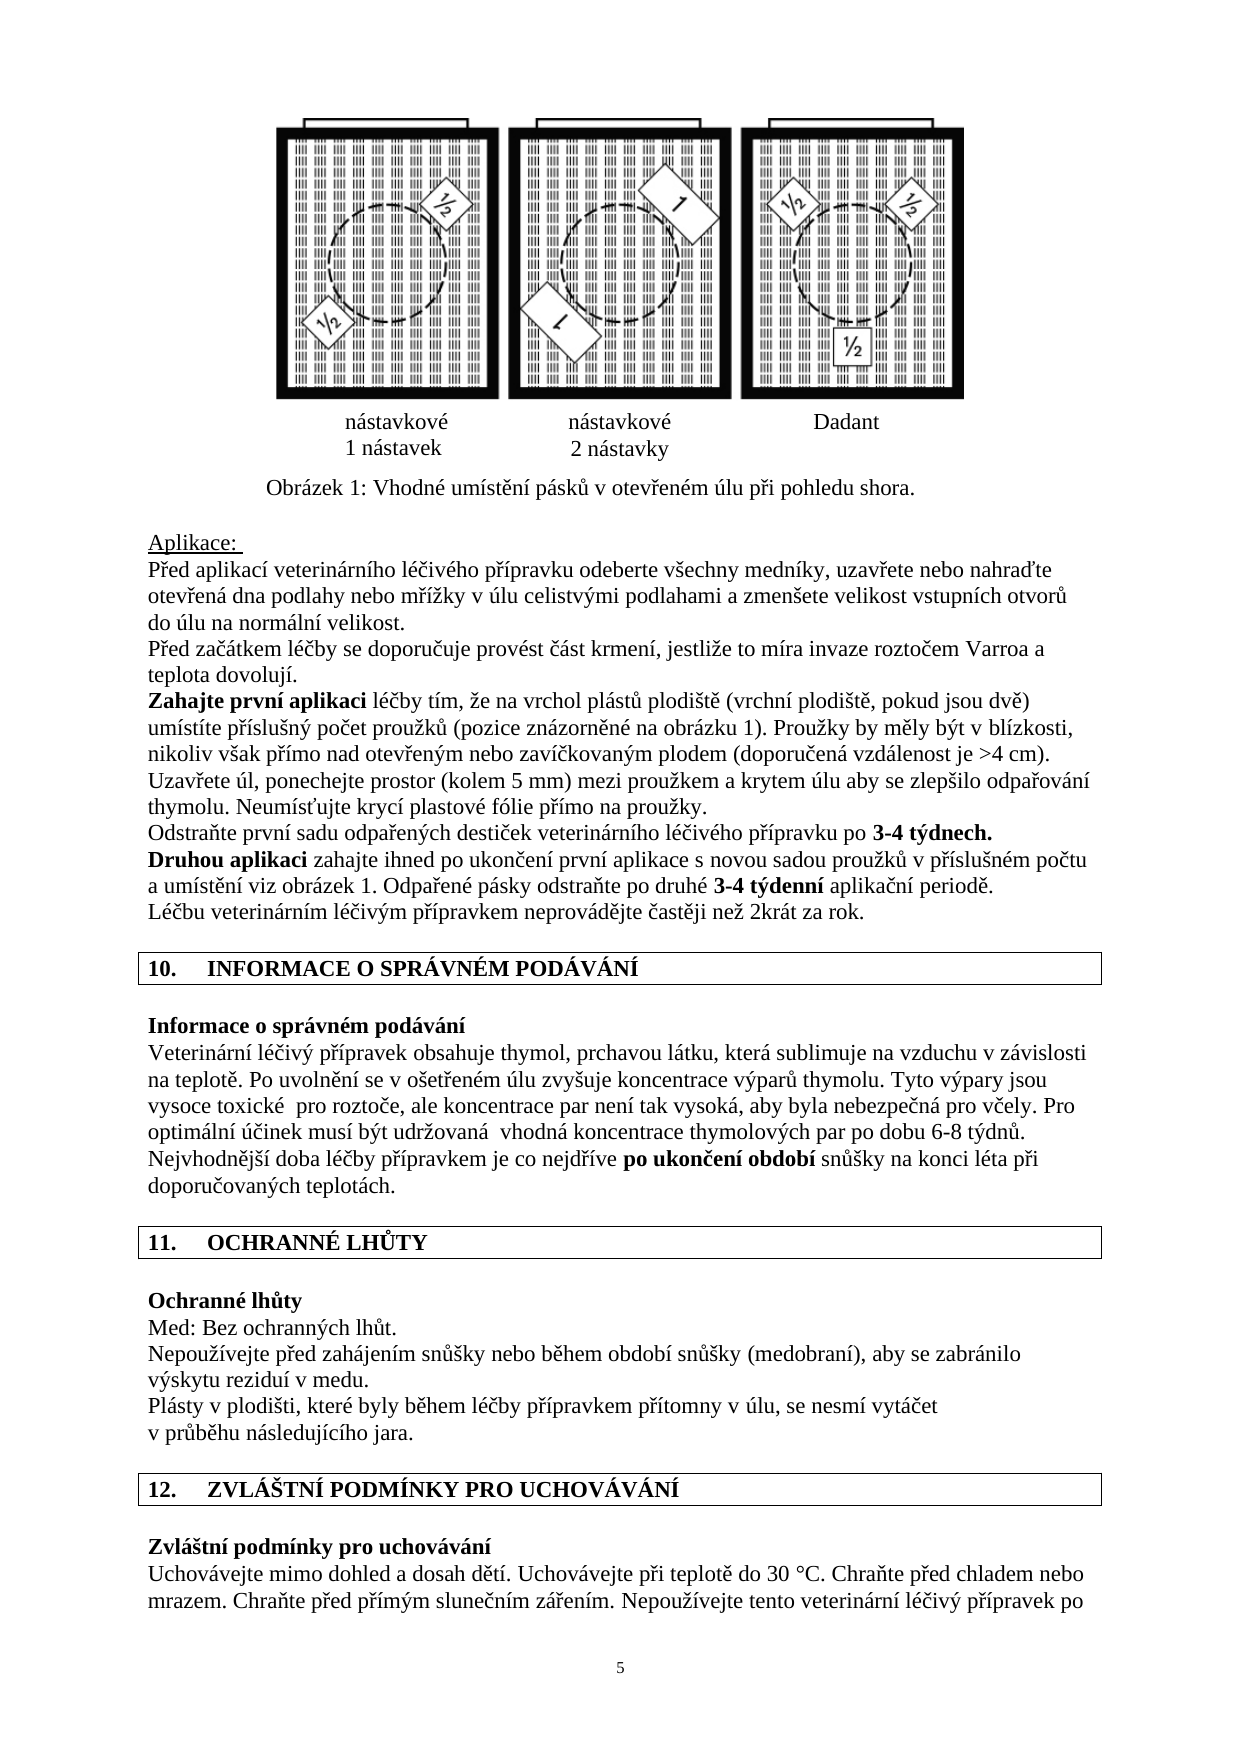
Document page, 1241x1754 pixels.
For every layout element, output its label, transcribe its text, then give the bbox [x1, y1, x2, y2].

text Ochranné lhůty [148, 1286, 1092, 1313]
text Nepoužívejte před zahájením snůšky nebo během období snůšky (medobraní), aby se zabránilo výskytu reziduí v medu. [148, 1340, 1092, 1393]
text Aplikace: [148, 529, 1092, 556]
text Odstraňte první sadu odpařených destiček veterinárního léčivého přípravku po 3-4 týdnech. [148, 819, 1092, 846]
text Před začátkem léčby se doporučuje provést část krmení, jestliže to míra invaze roztočem Varroa a teplota dovolují. [148, 635, 1092, 688]
text Druhou aplikaci zahajte ihned po ukončení první aplikace s novou sadou proužků v příslušném počtu a umístění viz obrázek 1. Odpařené pásky odstraňte po druhé 3-4 týdenní aplikační periodě. [148, 846, 1092, 898]
text Informace o správném podávání [148, 1012, 1092, 1039]
text Nejvhodnější doba léčby přípravkem je co nejdříve po ukončení období snůšky na konci léta při doporučovaných teplotách. [148, 1145, 1092, 1199]
text 11. Ochranné lhůty [139, 1227, 1101, 1258]
text Med: Bez ochranných lhůt. [148, 1313, 1092, 1340]
table_header nástavkové 2 nástavky [506, 408, 733, 462]
text 10. Informace o správném podáVÁní [139, 953, 1101, 984]
text Veterinární léčivý přípravek obsahuje thymol, prchavou látku, která sublimuje na vzduchu v závislosti na teplotě. Po uvolnění se v ošetřeném úlu zvyšuje koncentrace výparů thymolu. Tyto výpary jsou vysoce toxické pro roztoče, ale koncentrace par není tak vysoká, aby byla nebezpečná pro včely. Pro optimální účinek musí být udržovaná vhodná koncentrace thymolových par po dobu 6-8 týdnů. [148, 1039, 1092, 1145]
picture [276, 118, 964, 408]
text Obrázek 1: Vhodné umístění pásků v otevřeném úlu při pohledu shora. [207, 474, 1092, 501]
table_header Dadant [733, 408, 959, 462]
text 12. Zvláštní podmínky pro uchovávání [139, 1474, 1101, 1505]
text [148, 1560, 1093, 1614]
text Zvláštní podmínky pro uchovávání [148, 1533, 1093, 1560]
text Plásty v plodišti, které byly během léčby přípravkem přítomny v úlu, se nesmí vytáčet v průběhu následujícího jara. [148, 1393, 1092, 1445]
text Uzavřete úl, ponechejte prostor (kolem ) mezi proužkem a krytem úlu aby se zlepšilo odpařování thymolu. Neumísťujte krycí plastové fólie přímo na proužky. [148, 767, 1092, 819]
text Léčbu veterinárním léčivým přípravkem neprovádějte častěji než 2krát za rok. [148, 898, 1092, 925]
text Před aplikací veterinárního léčivého přípravku odeberte všechny medníky, uzavřete nebo nahraďte otevřená dna podlahy nebo mřížky v úlu celistvými podlahami a zmenšete velikost vstupních otvorů do úlu na normální velikost. [148, 556, 1092, 635]
table_header nástavkové 1 nástavek [280, 408, 506, 462]
text Zahajte první aplikaci léčby tím, že na vrchol plástů plodiště (vrchní plodiště, pokud jsou dvě) umístíte příslušný počet proužků (pozice znázorněné na obrázku 1). Proužky by měly být v blízkosti, nikoliv však přímo nad otevřeným nebo zavíčkovaným plodem (doporučená vzdálenost je >). [148, 688, 1092, 767]
